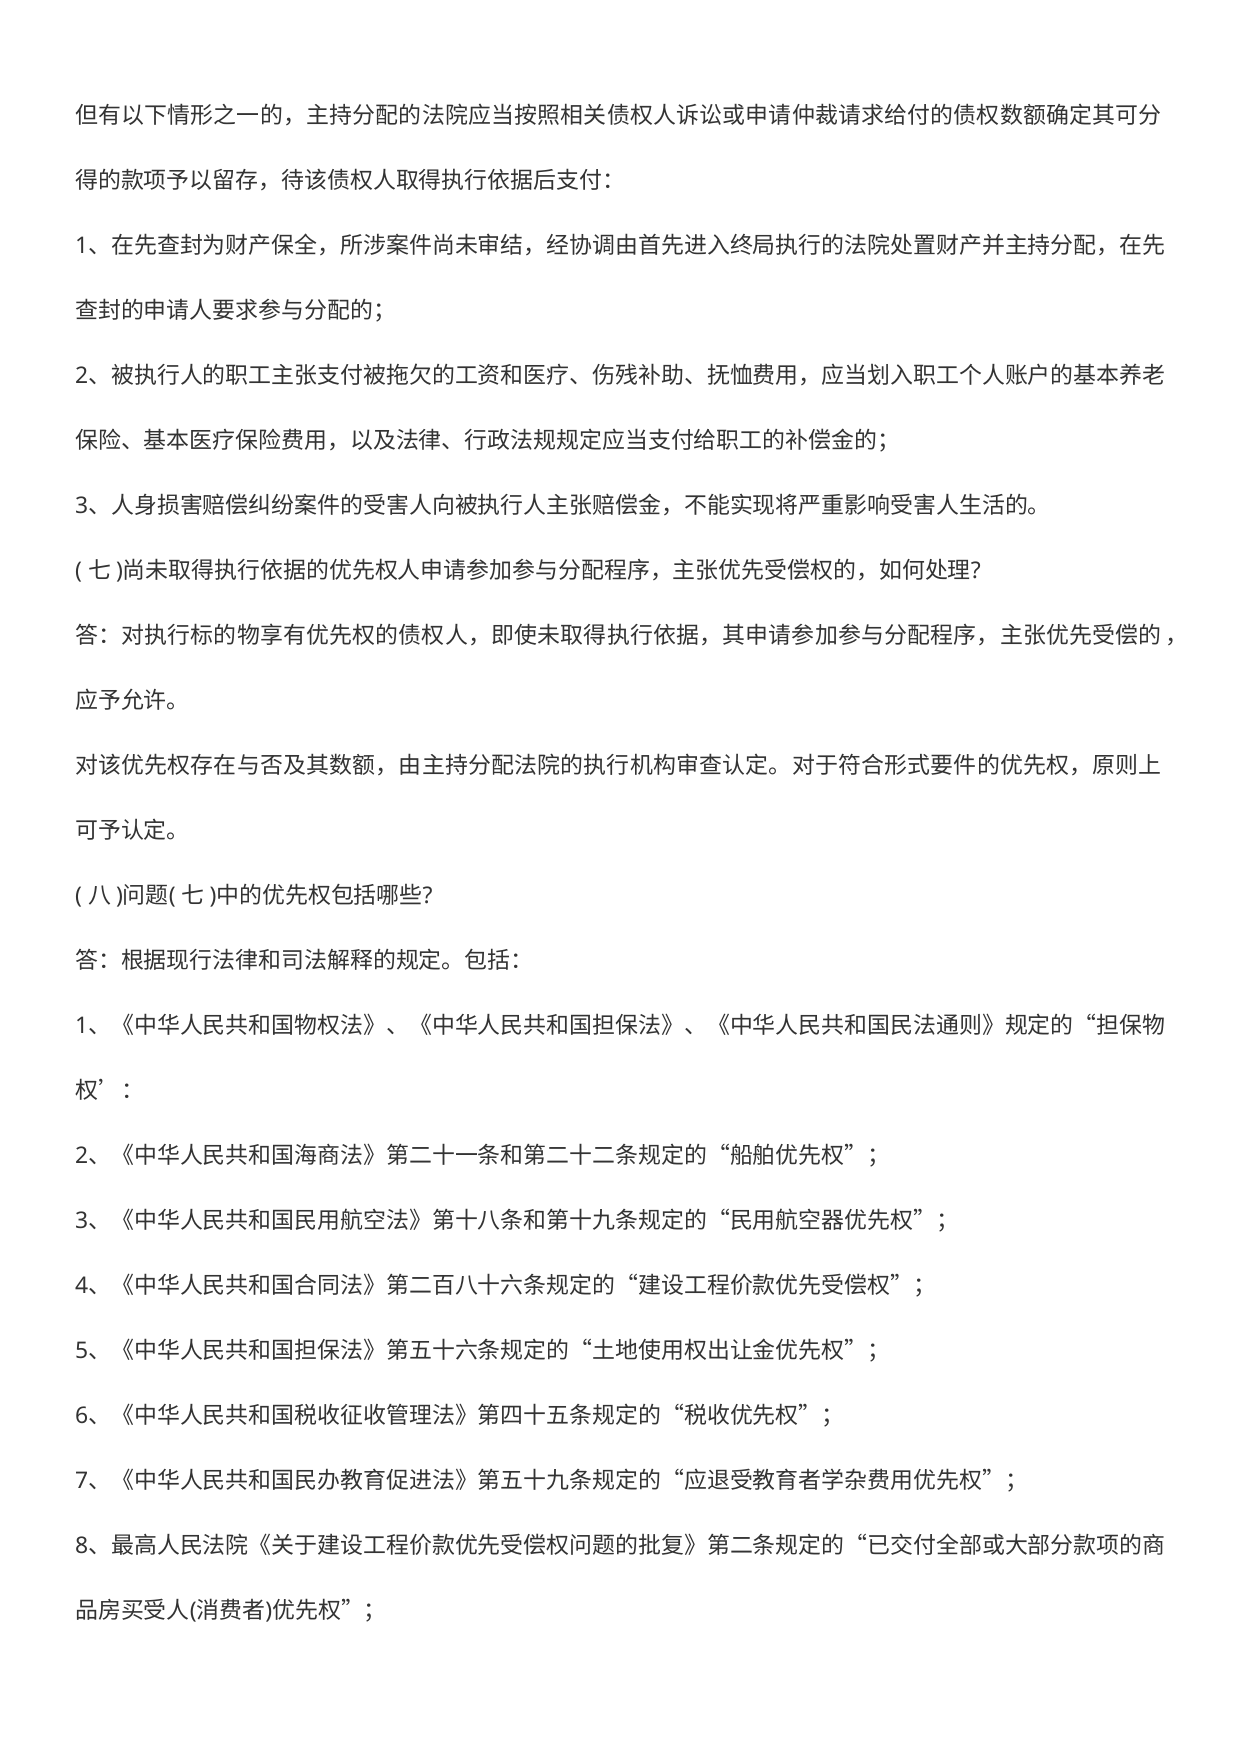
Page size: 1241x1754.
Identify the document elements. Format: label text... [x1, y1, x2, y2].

text 6、《中华人民共和国税收征收管理法》第四十五条规定的“税收优先权”； [75, 1381, 1165, 1446]
text 答：根据现行法律和司法解释的规定。包括： [75, 926, 1165, 991]
text 7、《中华人民共和国民办教育促进法》第五十九条规定的“应退受教育者学杂费用优先权”； [75, 1446, 1165, 1511]
text 4、《中华人民共和国合同法》第二百八十六条规定的“建设工程价款优先受偿权”； [75, 1251, 1165, 1316]
text 5、《中华人民共和国担保法》第五十六条规定的“土地使用权出让金优先权”； [75, 1316, 1165, 1381]
text ( 八 )问题( 七 )中的优先权包括哪些? [75, 861, 1165, 926]
text 答：对执行标的物享有优先权的债权人，即使未取得执行依据，其申请参加参与分配程序，主张优先受偿的，应予允许。 [75, 601, 1165, 731]
text 8、最高人民法院《关于建设工程价款优先受偿权问题的批复》第二条规定的“已交付全部或大部分款项的商品房买受人(消费者)优先权”； [75, 1511, 1165, 1641]
text 3、人身损害赔偿纠纷案件的受害人向被执行人主张赔偿金，不能实现将严重影响受害人生活的。 [75, 471, 1165, 536]
text 对该优先权存在与否及其数额，由主持分配法院的执行机构审查认定。对于符合形式要件的优先权，原则上可予认定。 [75, 731, 1165, 861]
text 3、《中华人民共和国民用航空法》第十八条和第十九条规定的“民用航空器优先权”； [75, 1186, 1165, 1251]
text 1、在先查封为财产保全，所涉案件尚未审结，经协调由首先进入终局执行的法院处置财产并主持分配，在先查封的申请人要求参与分配的； [75, 211, 1165, 341]
text 2、被执行人的职工主张支付被拖欠的工资和医疗、伤残补助、抚恤费用，应当划入职工个人账户的基本养老保险、基本医疗保险费用，以及法律、行政法规规定应当支付给职工的补偿金的； [75, 341, 1165, 471]
text 2、《中华人民共和国海商法》第二十一条和第二十二条规定的“船舶优先权”； [75, 1121, 1165, 1186]
text 1、《中华人民共和国物权法》、《中华人民共和国担保法》、《中华人民共和国民法通则》规定的“担保物权’： [75, 991, 1165, 1121]
text 但有以下情形之一的，主持分配的法院应当按照相关债权人诉讼或申请仲裁请求给付的债权数额确定其可分得的款项予以留存，待该债权人取得执行依据后支付： [75, 81, 1165, 211]
text ( 七 )尚未取得执行依据的优先权人申请参加参与分配程序，主张优先受偿权的，如何处理? [75, 536, 1165, 601]
